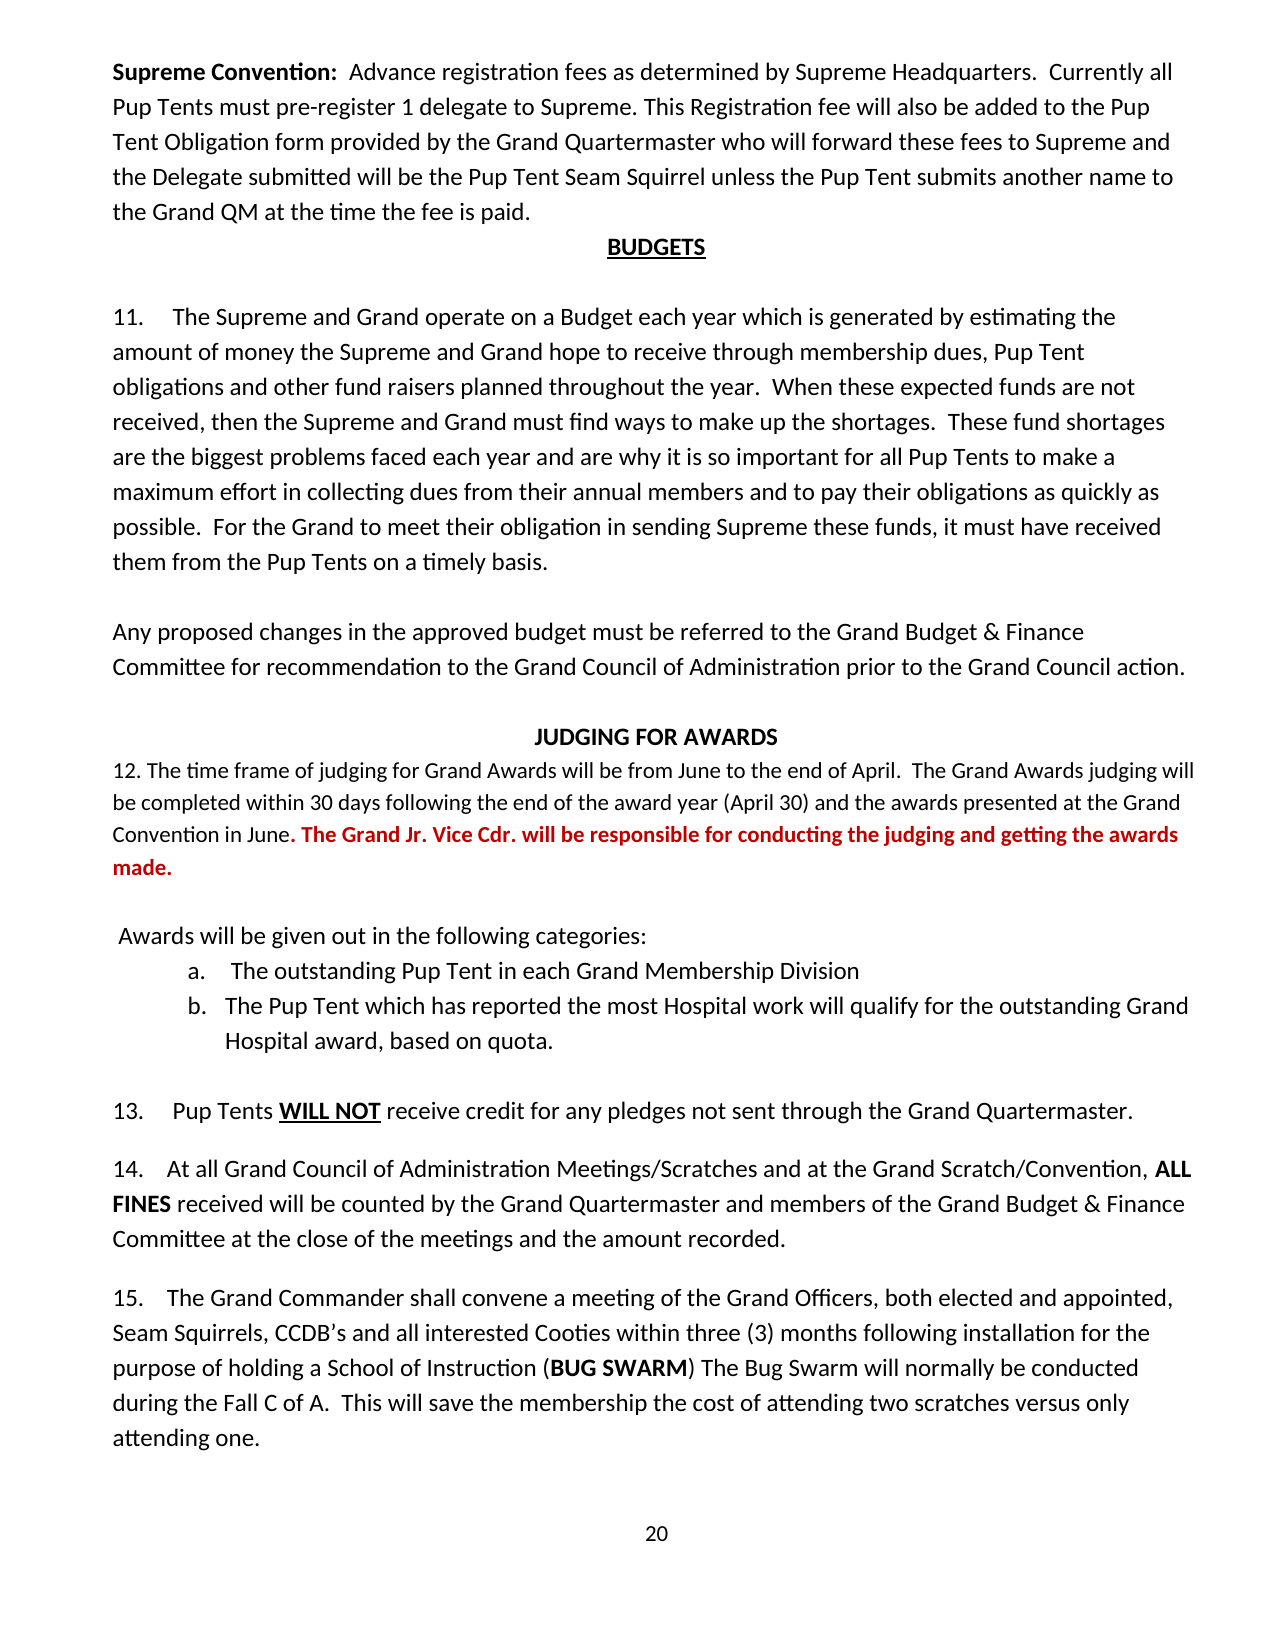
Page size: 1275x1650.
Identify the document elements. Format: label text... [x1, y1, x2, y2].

list The outstanding Pup Tent in each Grand Membership Division [187, 955, 1200, 986]
text JUDGING FOR AWARDS [112, 721, 1200, 752]
text BUDGETS [112, 231, 1200, 262]
text 12. The time frame of judging for Grand Awards will be from June to the end of April. The Grand Awards judging will be completed within 30 days following the end of the award year (April 30) and the awards presented at the Grand Convention in June. The Grand Jr. Vice Cdr. will be responsible for conducting the judging and getting the awards made. [112, 756, 1200, 881]
list The Pup Tent which has reported the most Hospital work will qualify for the outstanding Grand Hospital award, based on quota. [187, 990, 1200, 1056]
text Supreme Convention: Advance registration fees as determined by Supreme Headquarters. Currently all Pup Tents must pre-register 1 delegate to Supreme. This Registration fee will also be added to the Pup Tent Obligation form provided by the Grand Quartermaster who will forward these fees to Supreme and the Delegate submitted will be the Pup Tent Seam Squirrel unless the Pup Tent submits another name to the Grand QM at the time the fee is paid. [112, 56, 1200, 227]
text Any proposed changes in the approved budget must be referred to the Grand Budget & Finance Committee for recommendation to the Grand Council of Administration prior to the Grand Council action. [112, 616, 1200, 682]
text 11. The Supreme and Grand operate on a Budget each year which is generated by estimating the amount of money the Supreme and Grand hope to receive through membership dues, Pup Tent obligations and other fund raisers planned throughout the year. When these expected funds are not received, then the Supreme and Grand must find ways to make up the shortages. These fund shortages are the biggest problems faced each year and are why it is so important for all Pup Tents to make a maximum effort in collecting dues from their annual members and to pay their obligations as quickly as possible. For the Grand to meet their obligation in sending Supreme these funds, it must have received them from the Pup Tents on a timely basis. [112, 301, 1200, 577]
text 13. Pup Tents WILL NOT receive credit for any pledges not sent through the Grand Quartermaster. [112, 1095, 1200, 1126]
text 15. The Grand Commander shall convene a meeting of the Grand Officers, both elected and appointed, Seam Squirrels, CCDB’s and all interested Cooties within three (3) months following installation for the purpose of holding a School of Instruction (BUG SWARM) The Bug Swarm will normally be conducted during the Fall C of A. This will save the membership the cost of attending two scratches versus only attending one. [112, 1282, 1200, 1452]
text Awards will be given out in the following categories: [112, 920, 1200, 951]
text 14. At all Grand Council of Administration Meetings/Scratches and at the Grand Scratch/Convention, ALL FINES received will be counted by the Grand Quartermaster and members of the Grand Budget & Finance Committee at the close of the meetings and the amount recorded. [112, 1153, 1200, 1254]
